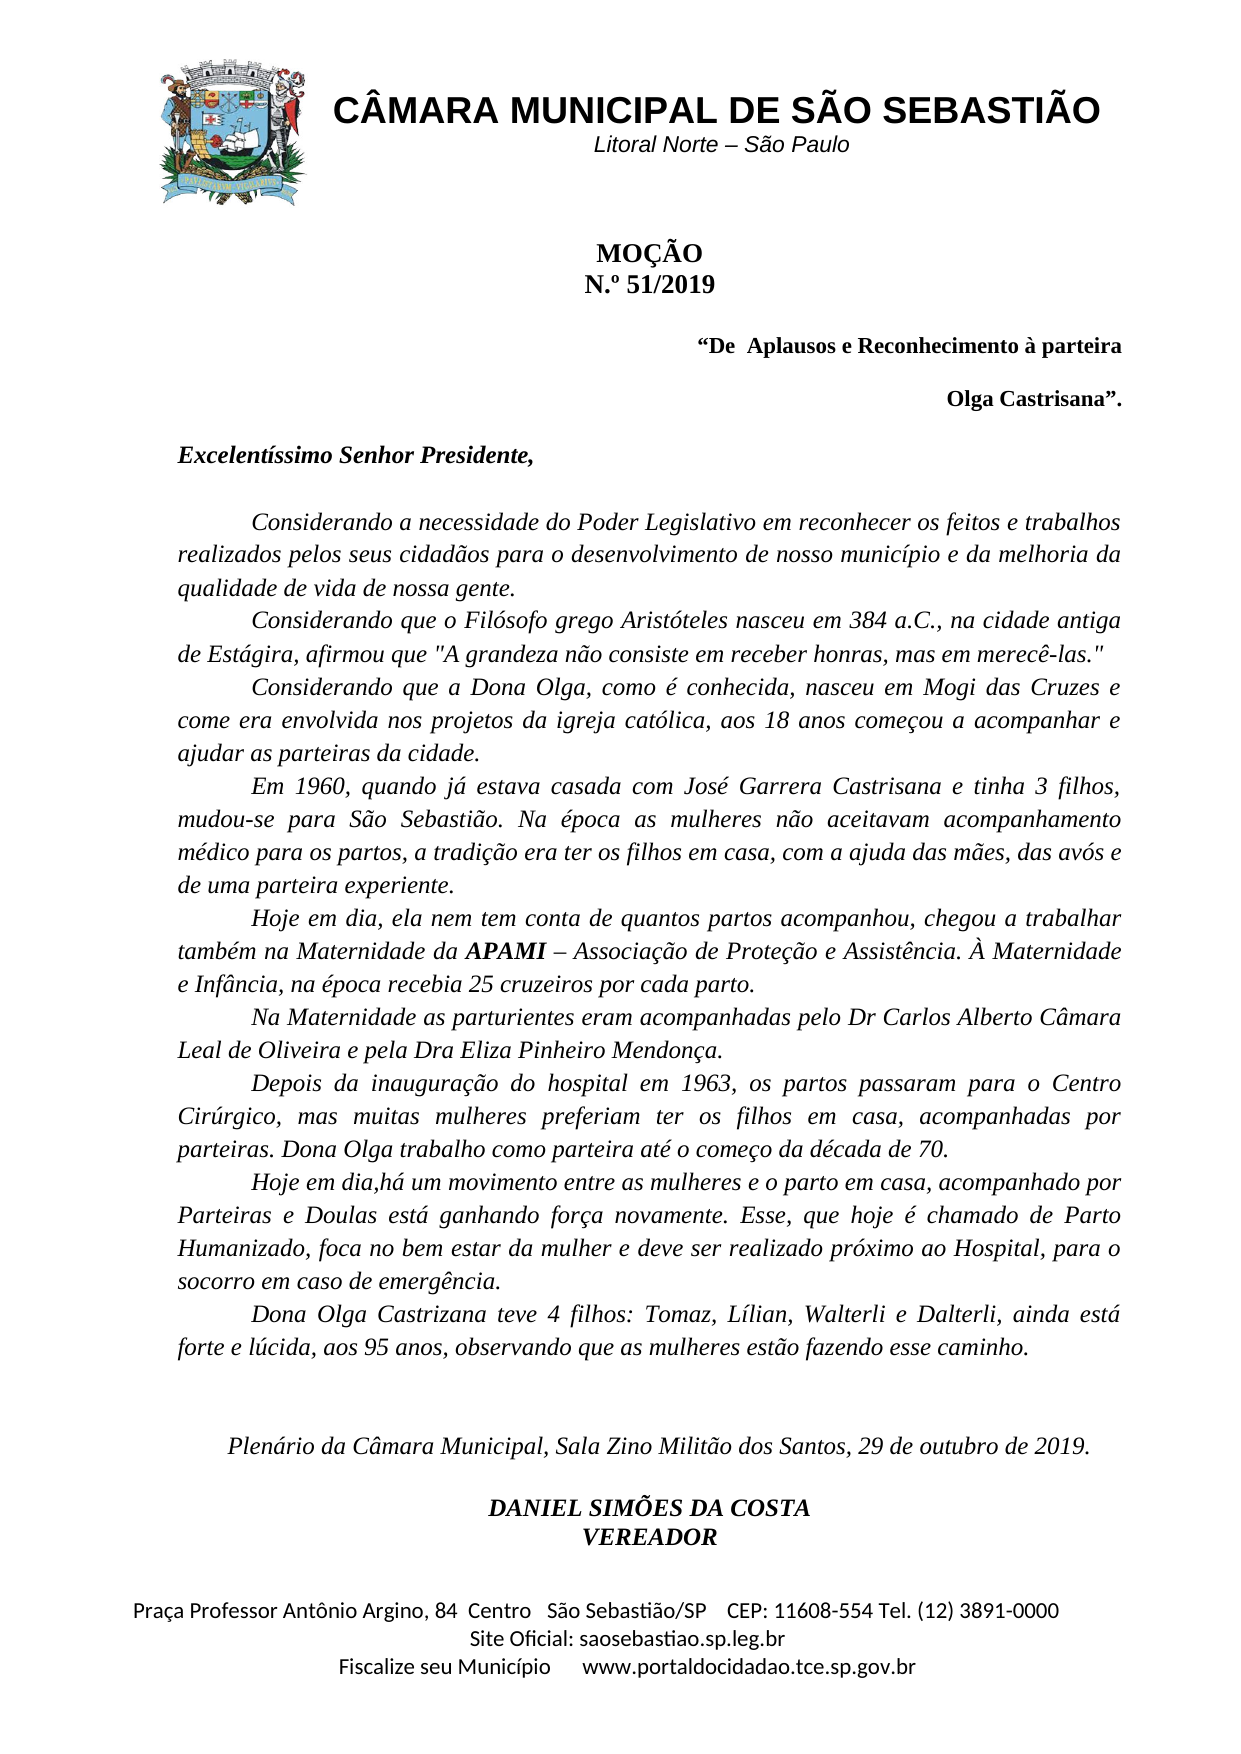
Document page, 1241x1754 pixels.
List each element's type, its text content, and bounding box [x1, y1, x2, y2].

text Hoje em dia, ela nem tem conta de quantos partos acompanhou, chegou a trabalhar também na Maternidade da APAMI – Associação de Proteção e Assistência. À Maternidade e Infância, na época recebia 25 cruzeiros por cada parto. [177, 903, 1122, 998]
text Considerando a necessidade do Poder Legislativo em reconhecer os feitos e trabalhos realizados pelos seus cidadãos para o desenvolvimento de nosso município e da melhoria da qualidade de vida de nossa gente. [177, 507, 1122, 601]
text Hoje em dia,há um movimento entre as mulheres e o parto em casa, acompanhado por Parteiras e Doulas está ganhando força novamente. Esse, que hoje é chamado de Parto Humanizado, foca no bem estar da mulher e deve ser realizado próximo ao Hospital, para o socorro em caso de emergência. [177, 1167, 1122, 1295]
text Na Maternidade as parturientes eram acompanhadas pelo Dr Carlos Alberto Câmara Leal de Oliveira e pela Dra Eliza Pinheiro Mendonça. [177, 1002, 1122, 1064]
text VEREADOR [177, 1522, 1122, 1550]
text Depois da inauguração do hospital em 1963, os partos passaram para o Centro Cirúrgico, mas muitas mulheres preferiam ter os filhos em casa, acompanhadas por parteiras. Dona Olga trabalho como parteira até o começo da década de 70. [177, 1068, 1122, 1163]
text Considerando que o Filósofo grego Aristóteles nasceu em 384 a.C., na cidade antiga de Estágira, afirmou que "A grandeza não consiste em receber honras, mas em merecê-las." [177, 606, 1122, 667]
text Excelentíssimo Senhor Presidente, [177, 441, 1122, 469]
text DANIEL SIMÕES DA COSTA [177, 1493, 1122, 1522]
text Plenário da Câmara Municipal, Sala Zino Militão dos Santos, 29 de outubro de 2019. [177, 1431, 1122, 1460]
text Em 1960, quando já estava casada com José Garrera Castrisana e tinha 3 filhos, mudou-se para São Sebastião. Na época as mulheres não aceitavam acompanhamento médico para os partos, a tradição era ter os filhos em casa, com a ajuda das mães, das avós e de uma parteira experiente. [177, 771, 1122, 898]
subtitle N.º 51/2019 [177, 268, 1122, 299]
title MOÇÃO [177, 237, 1122, 268]
text Dona Olga Castrizana teve 4 filhos: Tomaz, Lílian, Walterli e Dalterli, ainda está forte e lúcida, aos 95 anos, observando que as mulheres estão fazendo esse caminho. [177, 1299, 1122, 1361]
text Considerando que a Dona Olga, como é conhecida, nasceu em Mogi das Cruzes e come era envolvida nos projetos da igreja católica, aos 18 anos começou a acompanhar e ajudar as parteiras da cidade. [177, 672, 1122, 766]
picture [158, 59, 309, 209]
text “De Aplausos e Reconhecimento à parteira Olga Castrisana”. [591, 332, 1122, 411]
